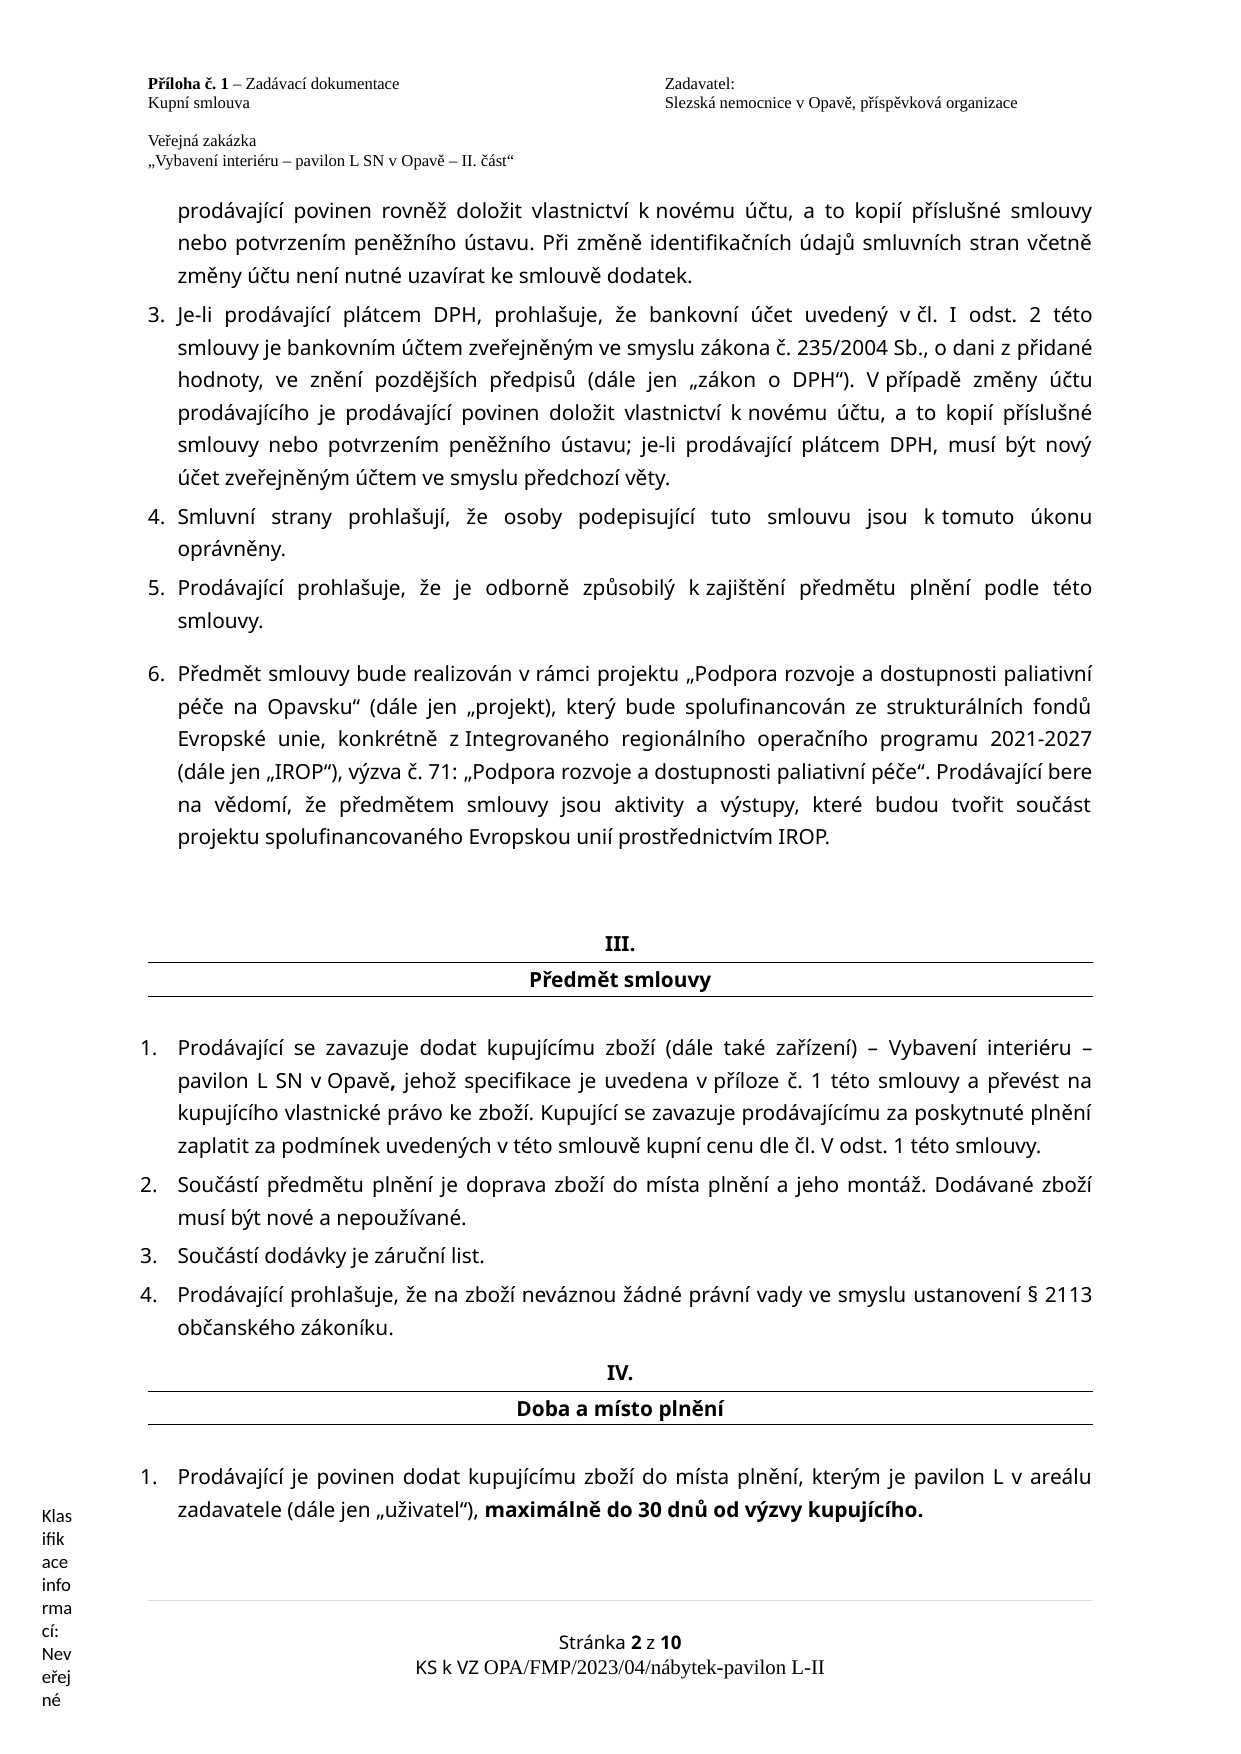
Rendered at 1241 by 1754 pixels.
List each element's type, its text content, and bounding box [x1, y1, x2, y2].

text IV. [148, 1358, 1093, 1386]
list Smluvní strany prohlašují, že osoby podepisující tuto smlouvu jsou k tomuto úkonu oprávněny. [148, 502, 1093, 563]
list Je-li prodávající plátcem DPH, prohlašuje, že bankovní účet uvedený v čl. I odst. 2 této smlouvy je bankovním účtem zveřejněným ve smyslu zákona č. 235/2004 Sb., o dani z přidané hodnoty, ve znění pozdějších předpisů (dále jen „zákon o DPH“). V případě změny účtu prodávajícího je prodávající povinen doložit vlastnictví k novému účtu, a to kopií příslušné smlouvy nebo potvrzením peněžního ústavu; je-li prodávající plátcem DPH, musí být nový účet zveřejněným účtem ve smyslu předchozí věty. [148, 300, 1093, 491]
list Součástí předmětu plnění je doprava zboží do místa plnění a jeho montáž. Dodávané zboží musí být nové a nepoužívané. [140, 1170, 1093, 1231]
list Prodávající prohlašuje, že je odborně způsobilý k zajištění předmětu plnění podle této smlouvy. [148, 573, 1093, 634]
text III. [148, 929, 1093, 958]
list Prodávající je povinen dodat kupujícímu zboží do místa plnění, kterým je pavilon L v areálu zadavatele (dále jen „uživatel“), maximálně do 30 dnů od výzvy kupujícího. [140, 1462, 1093, 1523]
list Předmět smlouvy bude realizován v rámci projektu „Podpora rozvoje a dostupnosti paliativní péče na Opavsku“ (dále jen „projekt), který bude spolufinancován ze strukturálních fondů Evropské unie, konkrétně z Integrovaného regionálního operačního programu 2021-2027 (dále jen „IROP“), výzva č. 71: „Podpora rozvoje a dostupnosti paliativní péče“. Prodávající bere na vědomí, že předmětem smlouvy jsou aktivity a výstupy, které budou tvořit součást projektu spolufinancovaného Evropskou unií prostřednictvím IROP. [148, 659, 1093, 851]
list Součástí dodávky je záruční list. [140, 1241, 1093, 1270]
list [148, 196, 1093, 289]
list Prodávající prohlašuje, že na zboží neváznou žádné právní vady ve smyslu ustanovení § 2113 občanského zákoníku. [140, 1280, 1093, 1341]
text Předmět smlouvy [148, 963, 1093, 996]
list Prodávající se zavazuje dodat kupujícímu zboží (dále také zařízení) – Vybavení interiéru – pavilon L SN v Opavě, jehož specifikace je uvedena v příloze č. 1 této smlouvy a převést na kupujícího vlastnické právo ke zboží. Kupující se zavazuje prodávajícímu za poskytnuté plnění zaplatit za podmínek uvedených v této smlouvě kupní cenu dle čl. V odst. 1 této smlouvy. [140, 1033, 1093, 1159]
text Doba a místo plnění [148, 1392, 1093, 1424]
